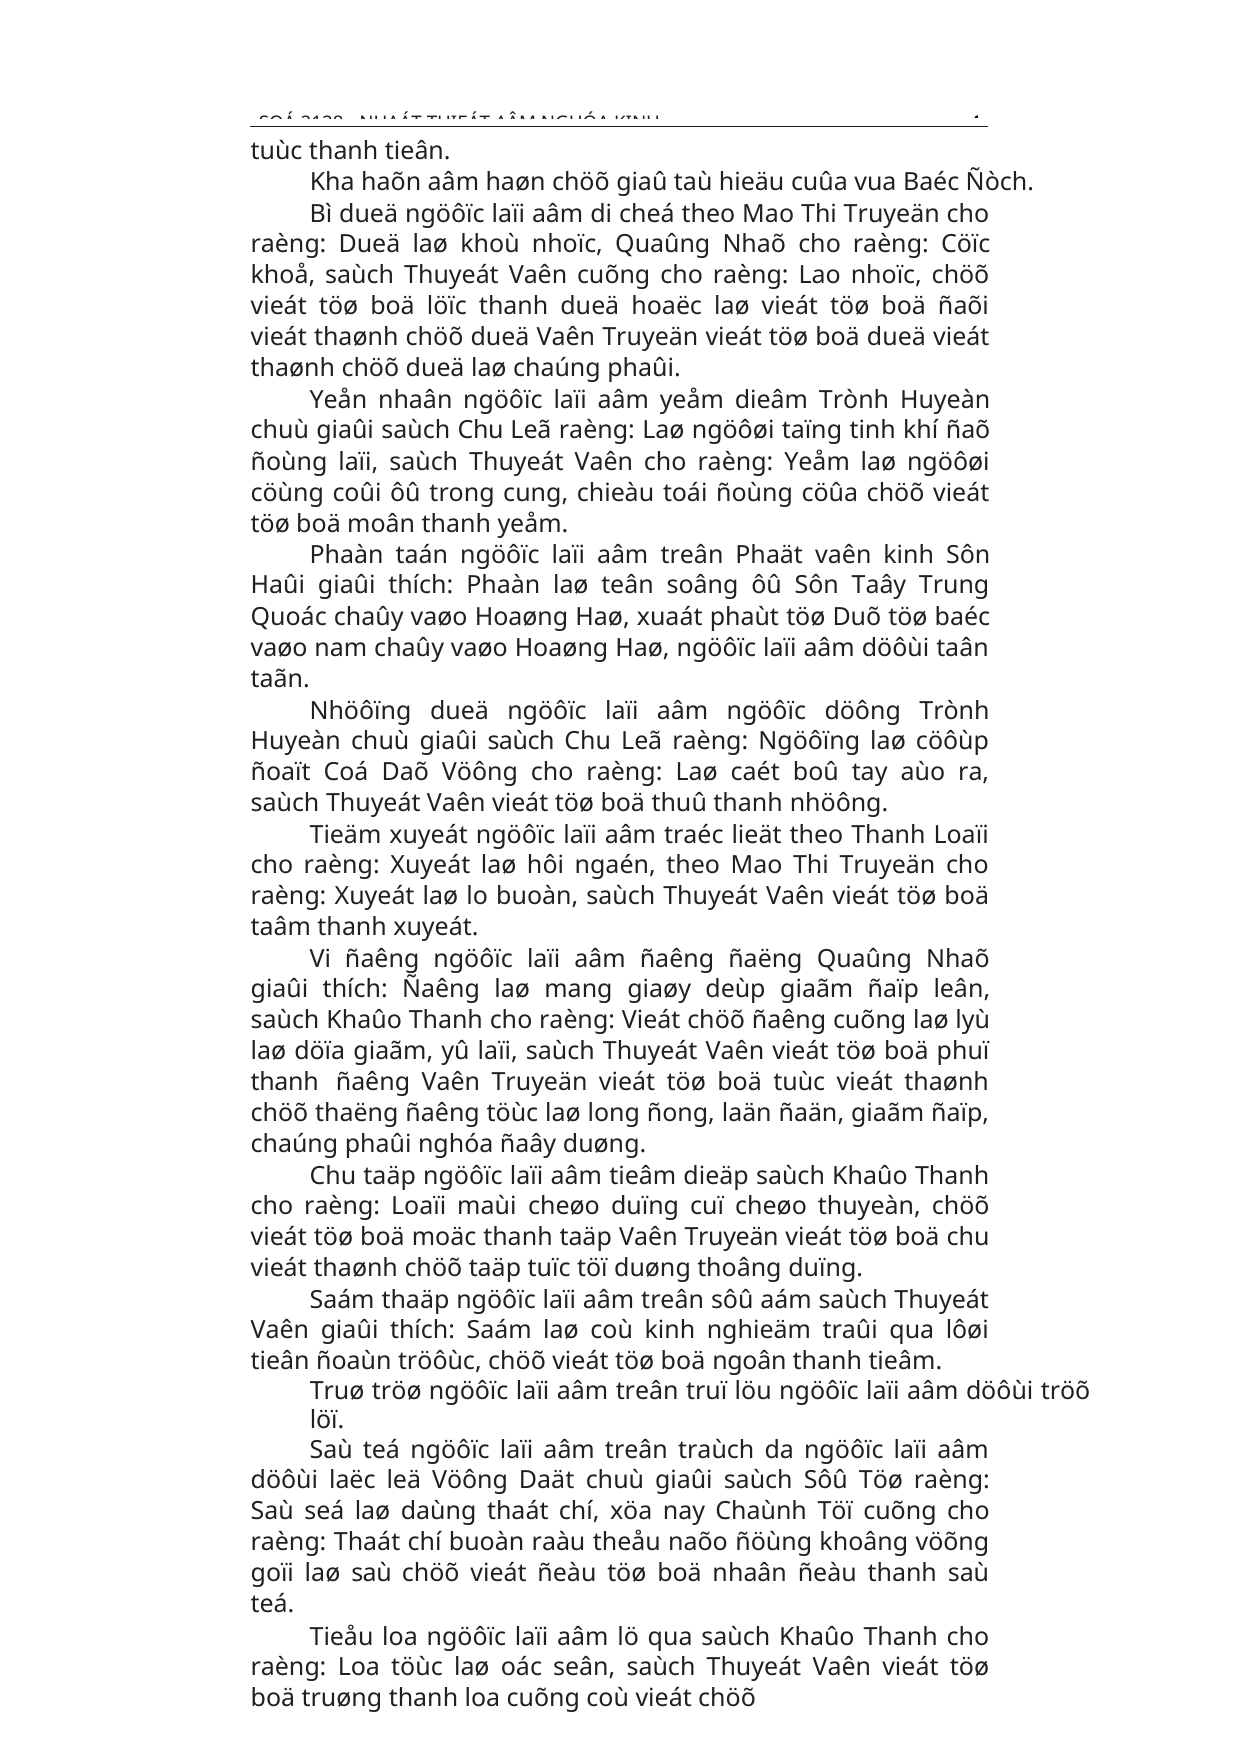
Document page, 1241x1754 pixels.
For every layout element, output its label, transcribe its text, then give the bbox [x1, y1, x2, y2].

text Truø tröø ngöôïc laïi aâm treân truï löu ngöôïc laïi aâm döôùi tröõ löï. [309, 1377, 1092, 1434]
text Chu taäp ngöôïc laïi aâm tieâm dieäp saùch Khaûo Thanh cho raèng: Loaïi maùi cheøo duïng cuï cheøo thuyeàn, chöõ vieát töø boä moäc thanh taäp Vaên Truyeän vieát töø boä chu vieát thaønh chöõ taäp tuïc töï duøng thoâng duïng. [250, 1160, 990, 1284]
text Tieåu loa ngöôïc laïi aâm lö qua saùch Khaûo Thanh cho raèng: Loa töùc laø oác seân, saùch Thuyeát Vaên vieát töø boä truøng thanh loa cuõng coù vieát chöõ [250, 1620, 990, 1713]
text Tieäm xuyeát ngöôïc laïi aâm traéc lieät theo Thanh Loaïi cho raèng: Xuyeát laø hôi ngaén, theo Mao Thi Truyeän cho raèng: Xuyeát laø lo buoàn, saùch Thuyeát Vaên vieát töø boä taâm thanh xuyeát. [250, 818, 990, 942]
text Saám thaäp ngöôïc laïi aâm treân sôû aám saùch Thuyeát Vaên giaûi thích: Saám laø coù kinh nghieäm traûi qua lôøi tieân ñoaùn tröôùc, chöõ vieát töø boä ngoân thanh tieâm. [250, 1284, 990, 1377]
text Saù teá ngöôïc laïi aâm treân traùch da ngöôïc laïi aâm döôùi laëc leä Vöông Daät chuù giaûi saùch Sôû Töø raèng: Saù seá laø daùng thaát chí, xöa nay Chaùnh Töï cuõng cho raèng: Thaát chí buoàn raàu theåu naõo ñöùng khoâng vöõng goïi laø saù chöõ vieát ñeàu töø boä nhaân ñeàu thanh saù teá. [250, 1434, 990, 1620]
text Kha haõn aâm haøn chöõ giaû taù hieäu cuûa vua Baéc Ñòch. [309, 166, 1092, 197]
text Yeån nhaân ngöôïc laïi aâm yeåm dieâm Trònh Huyeàn chuù giaûi saùch Chu Leã raèng: Laø ngöôøi taïng tinh khí ñaõ ñoùng laïi, saùch Thuyeát Vaên cho raèng: Yeåm laø ngöôøi cöùng coûi ôû trong cung, chieàu toái ñoùng cöûa chöõ vieát töø boä moân thanh yeåm. [250, 384, 990, 539]
text Vi ñaêng ngöôïc laïi aâm ñaêng ñaëng Quaûng Nhaõ giaûi thích: Ñaêng laø mang giaøy deùp giaãm ñaïp leân, saùch Khaûo Thanh cho raèng: Vieát chöõ ñaêng cuõng laø lyù laø döïa giaãm, yû laïi, saùch Thuyeát Vaên vieát töø boä phuï thanh ñaêng Vaên Truyeän vieát töø boä tuùc vieát thaønh chöõ thaëng ñaêng töùc laø long ñong, laän ñaän, giaãm ñaïp, chaúng phaûi nghóa ñaây duøng. [250, 942, 990, 1160]
text Bì dueä ngöôïc laïi aâm di cheá theo Mao Thi Truyeän cho raèng: Dueä laø khoù nhoïc, Quaûng Nhaõ cho raèng: Cöïc khoå, saùch Thuyeát Vaên cuõng cho raèng: Lao nhoïc, chöõ vieát töø boä löïc thanh dueä hoaëc laø vieát töø boä ñaõi vieát thaønh chöõ dueä Vaên Truyeän vieát töø boä dueä vieát thaønh chöõ dueä laø chaúng phaûi. [250, 198, 990, 384]
text tuùc thanh tieân. [250, 134, 1092, 166]
text Nhöôïng dueä ngöôïc laïi aâm ngöôïc döông Trònh Huyeàn chuù giaûi saùch Chu Leã raèng: Ngöôïng laø cöôùp ñoaït Coá Daõ Vöông cho raèng: Laø caét boû tay aùo ra, saùch Thuyeát Vaên vieát töø boä thuû thanh nhöông. [250, 694, 990, 818]
text Phaàn taán ngöôïc laïi aâm treân Phaät vaên kinh Sôn Haûi giaûi thích: Phaàn laø teân soâng ôû Sôn Taây Trung Quoác chaûy vaøo Hoaøng Haø, xuaát phaùt töø Duõ töø baéc vaøo nam chaûy vaøo Hoaøng Haø, ngöôïc laïi aâm döôùi taân taãn. [250, 539, 990, 694]
